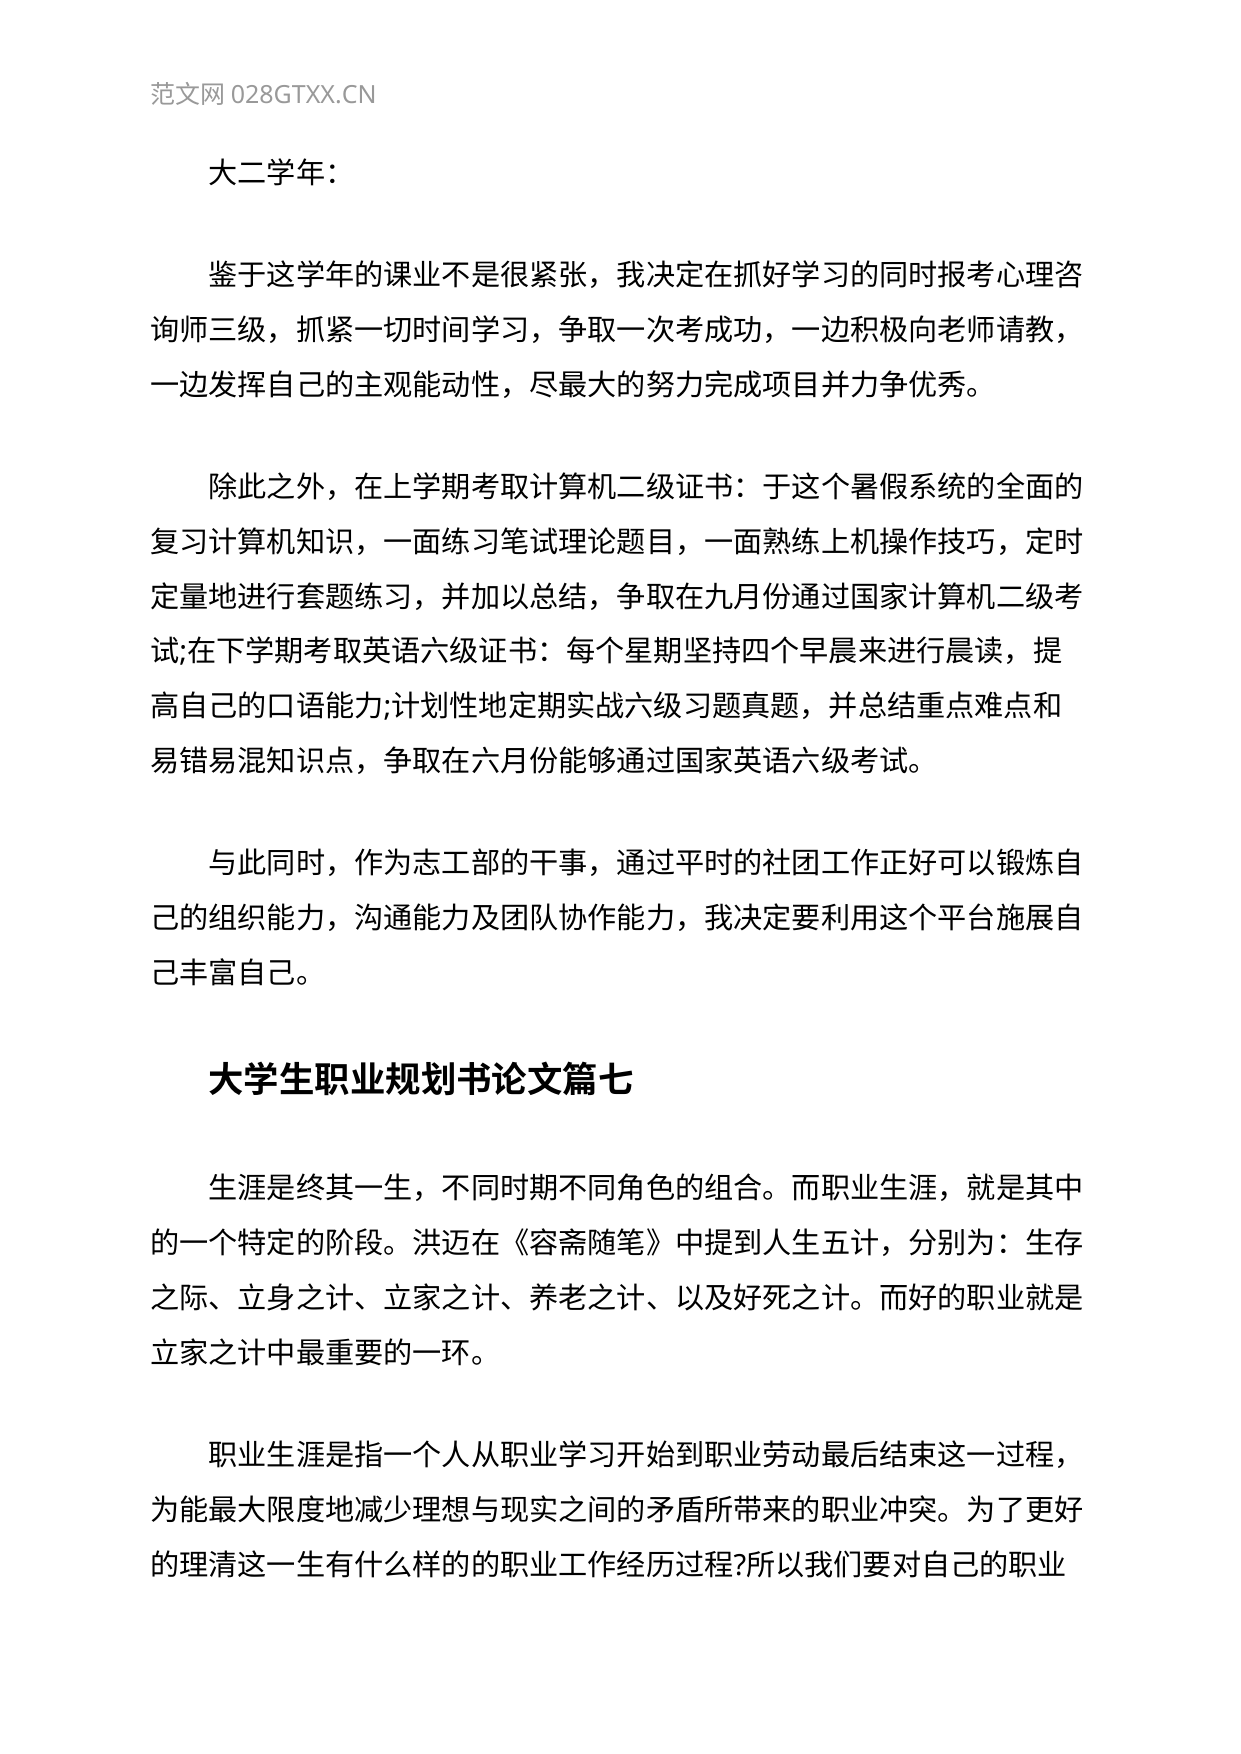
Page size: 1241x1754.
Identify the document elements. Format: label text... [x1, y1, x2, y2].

text 大学生职业规划书论文篇七 [150, 1051, 1090, 1103]
text 除此之外，在上学期考取计算机二级证书：于这个暑假系统的全面的复习计算机知识，一面练习笔试理论题目，一面熟练上机操作技巧，定时定量地进行套题练习，并加以总结，争取在九月份通过国家计算机二级考试;在下学期考取英语六级证书：每个星期坚持四个早晨来进行晨读，提高自己的口语能力;计划性地定期实战六级习题真题，并总结重点难点和易错易混知识点，争取在六月份能够通过国家英语六级考试。 [150, 463, 1090, 780]
text 生涯是终其一生，不同时期不同角色的组合。而职业生涯，就是其中的一个特定的阶段。洪迈在《容斋随笔》中提到人生五计，分别为：生存之际、立身之计、立家之计、养老之计、以及好死之计。而好的职业就是立家之计中最重要的一环。 [150, 1165, 1090, 1372]
text 与此同时，作为志工部的干事，通过平时的社团工作正好可以锻炼自己的组织能力，沟通能力及团队协作能力，我决定要利用这个平台施展自己丰富自己。 [150, 840, 1090, 992]
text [150, 1431, 1090, 1583]
text 大二学年： [150, 150, 1090, 192]
text 鉴于这学年的课业不是很紧张，我决定在抓好学习的同时报考心理咨询师三级，抓紧一切时间学习，争取一次考成功，一边积极向老师请教，一边发挥自己的主观能动性，尽最大的努力完成项目并力争优秀。 [150, 252, 1090, 404]
